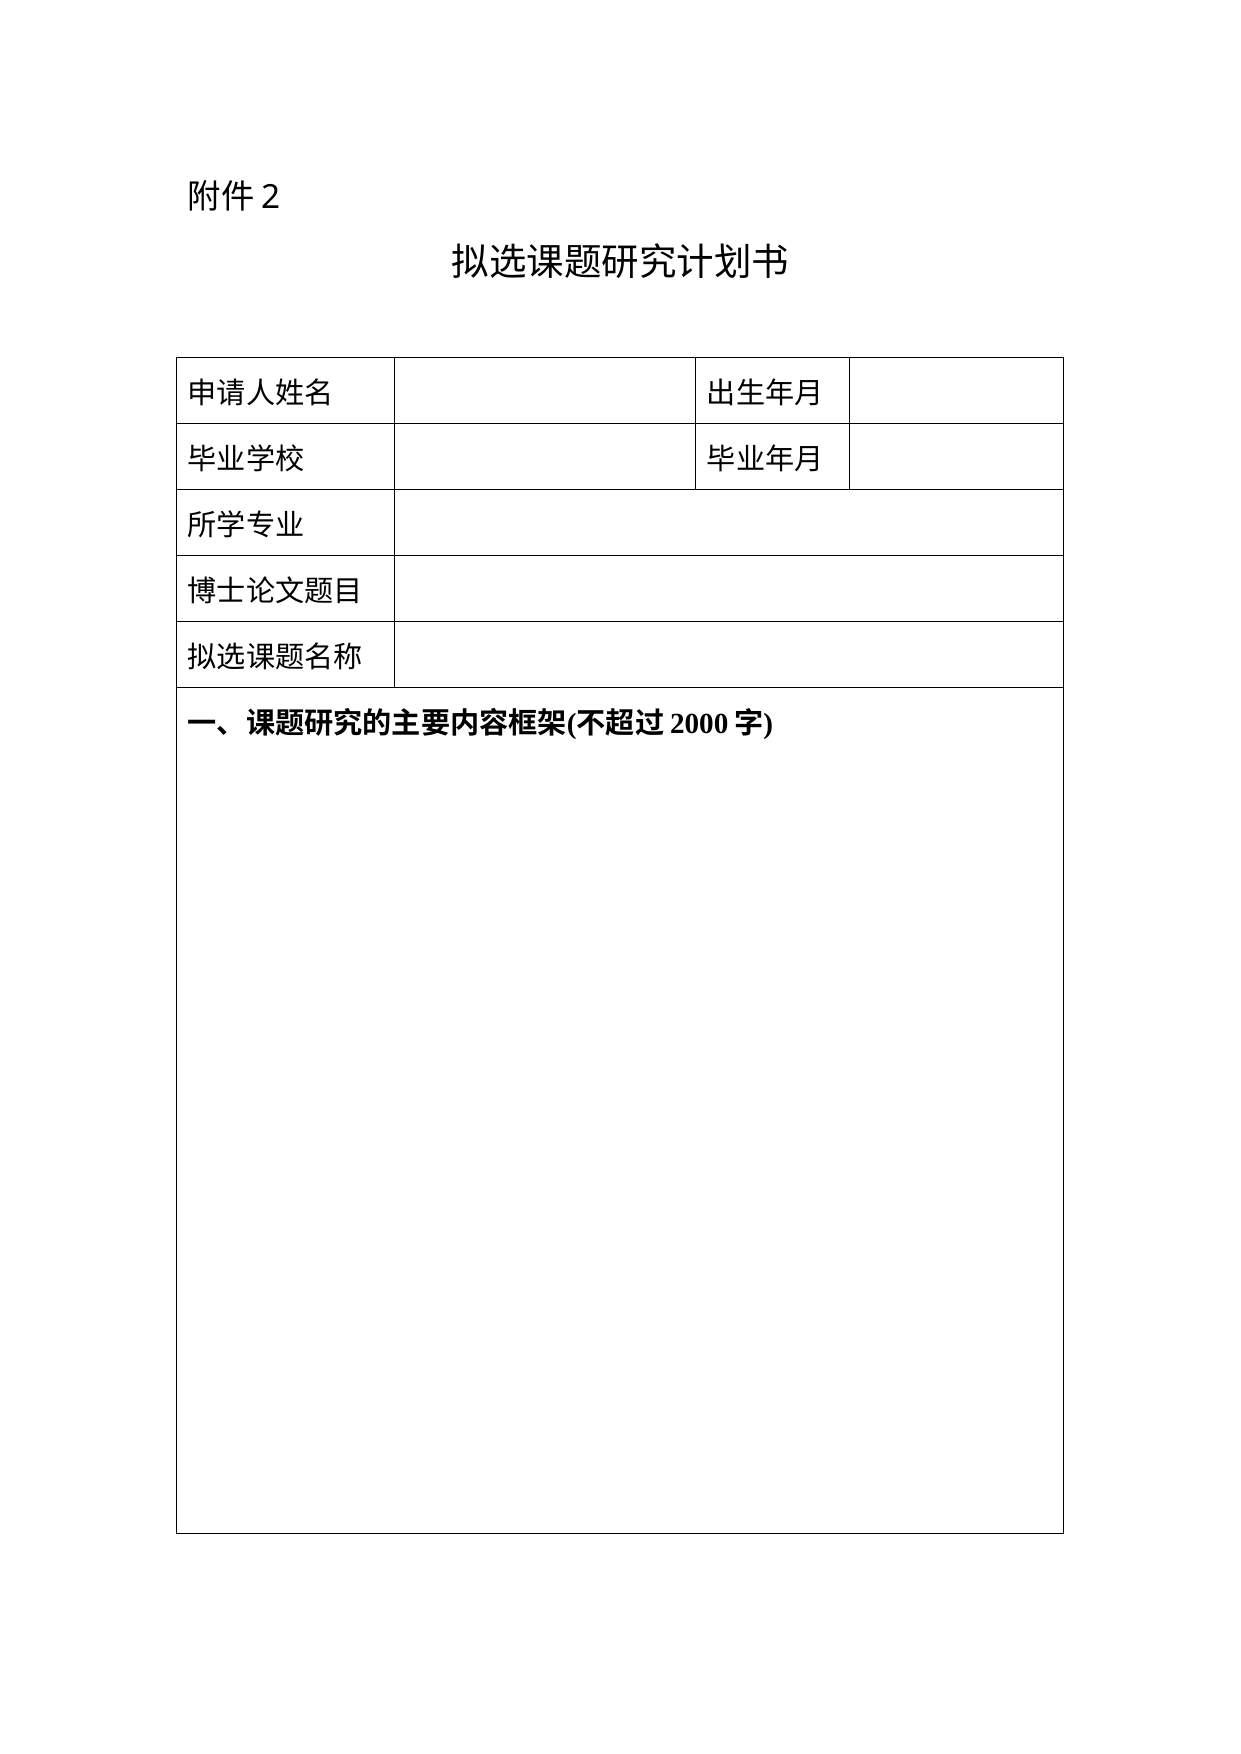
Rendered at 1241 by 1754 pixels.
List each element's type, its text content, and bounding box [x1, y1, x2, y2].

table_cell [850, 424, 1063, 489]
table_cell 拟选课题名称 [177, 622, 394, 687]
table_cell 所学专业 [177, 490, 394, 555]
text 附件2 [187, 162, 1053, 227]
table_cell [395, 490, 1063, 555]
table_header [850, 358, 1063, 423]
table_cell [177, 688, 1063, 1533]
table_header [395, 358, 695, 423]
table_header 出生年月 [696, 358, 849, 423]
table_header 申请人姓名 [177, 358, 394, 423]
table_cell 博士论文题目 [177, 556, 394, 621]
text 拟选课题研究计划书 [187, 227, 1053, 292]
table_cell [395, 622, 1063, 687]
table_cell [395, 424, 695, 489]
table_cell 毕业学校 [177, 424, 394, 489]
table_cell [395, 556, 1063, 621]
table_cell 毕业年月 [696, 424, 849, 489]
